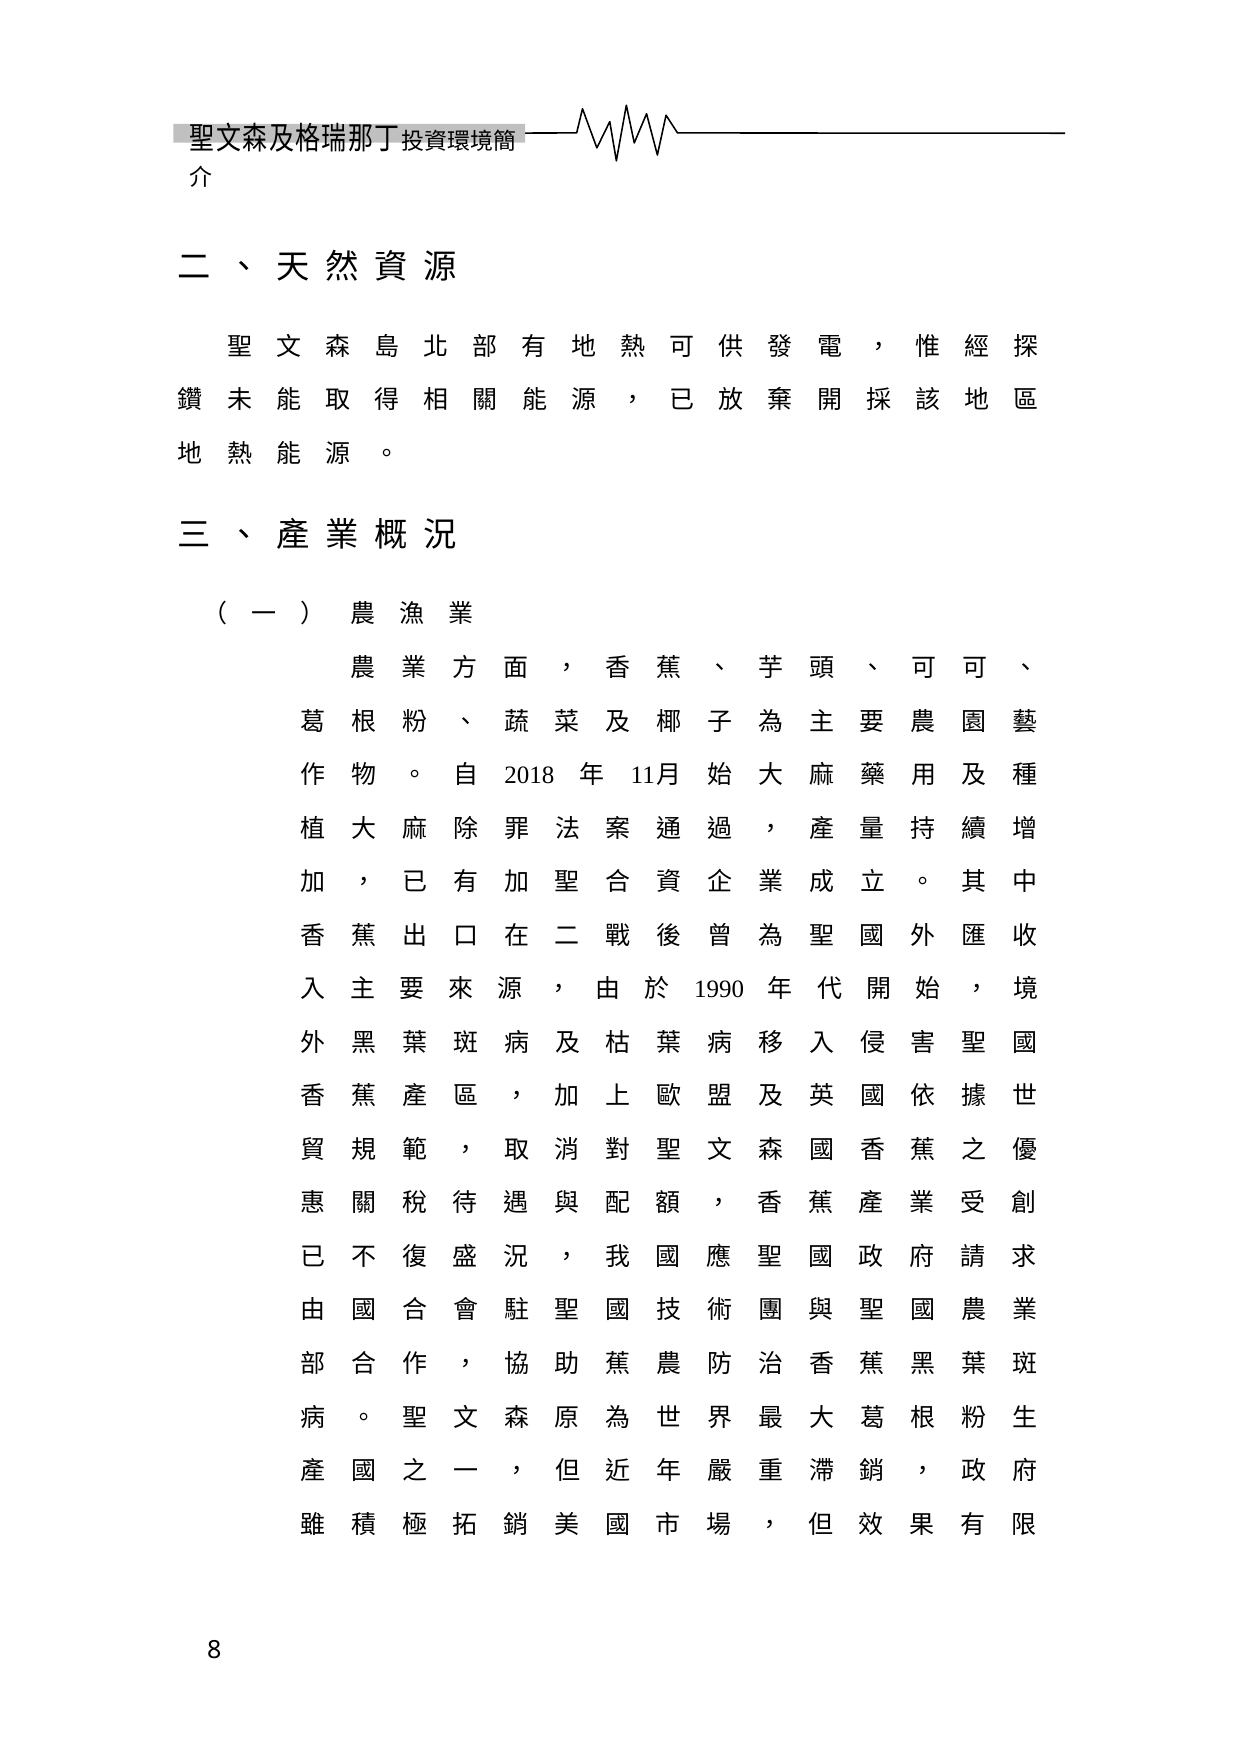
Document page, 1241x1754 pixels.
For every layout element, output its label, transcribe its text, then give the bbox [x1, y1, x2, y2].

text 三、產業概況 [178, 505, 1063, 558]
text 聖文森島北部有地熱可供發電，惟經探鑽未能取得相關能源，已放棄開採該地區地熱能源。 [178, 317, 1063, 478]
text 二、天然資源 [178, 237, 1063, 291]
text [276, 639, 1063, 1549]
text （一）農漁業 [202, 585, 1063, 639]
